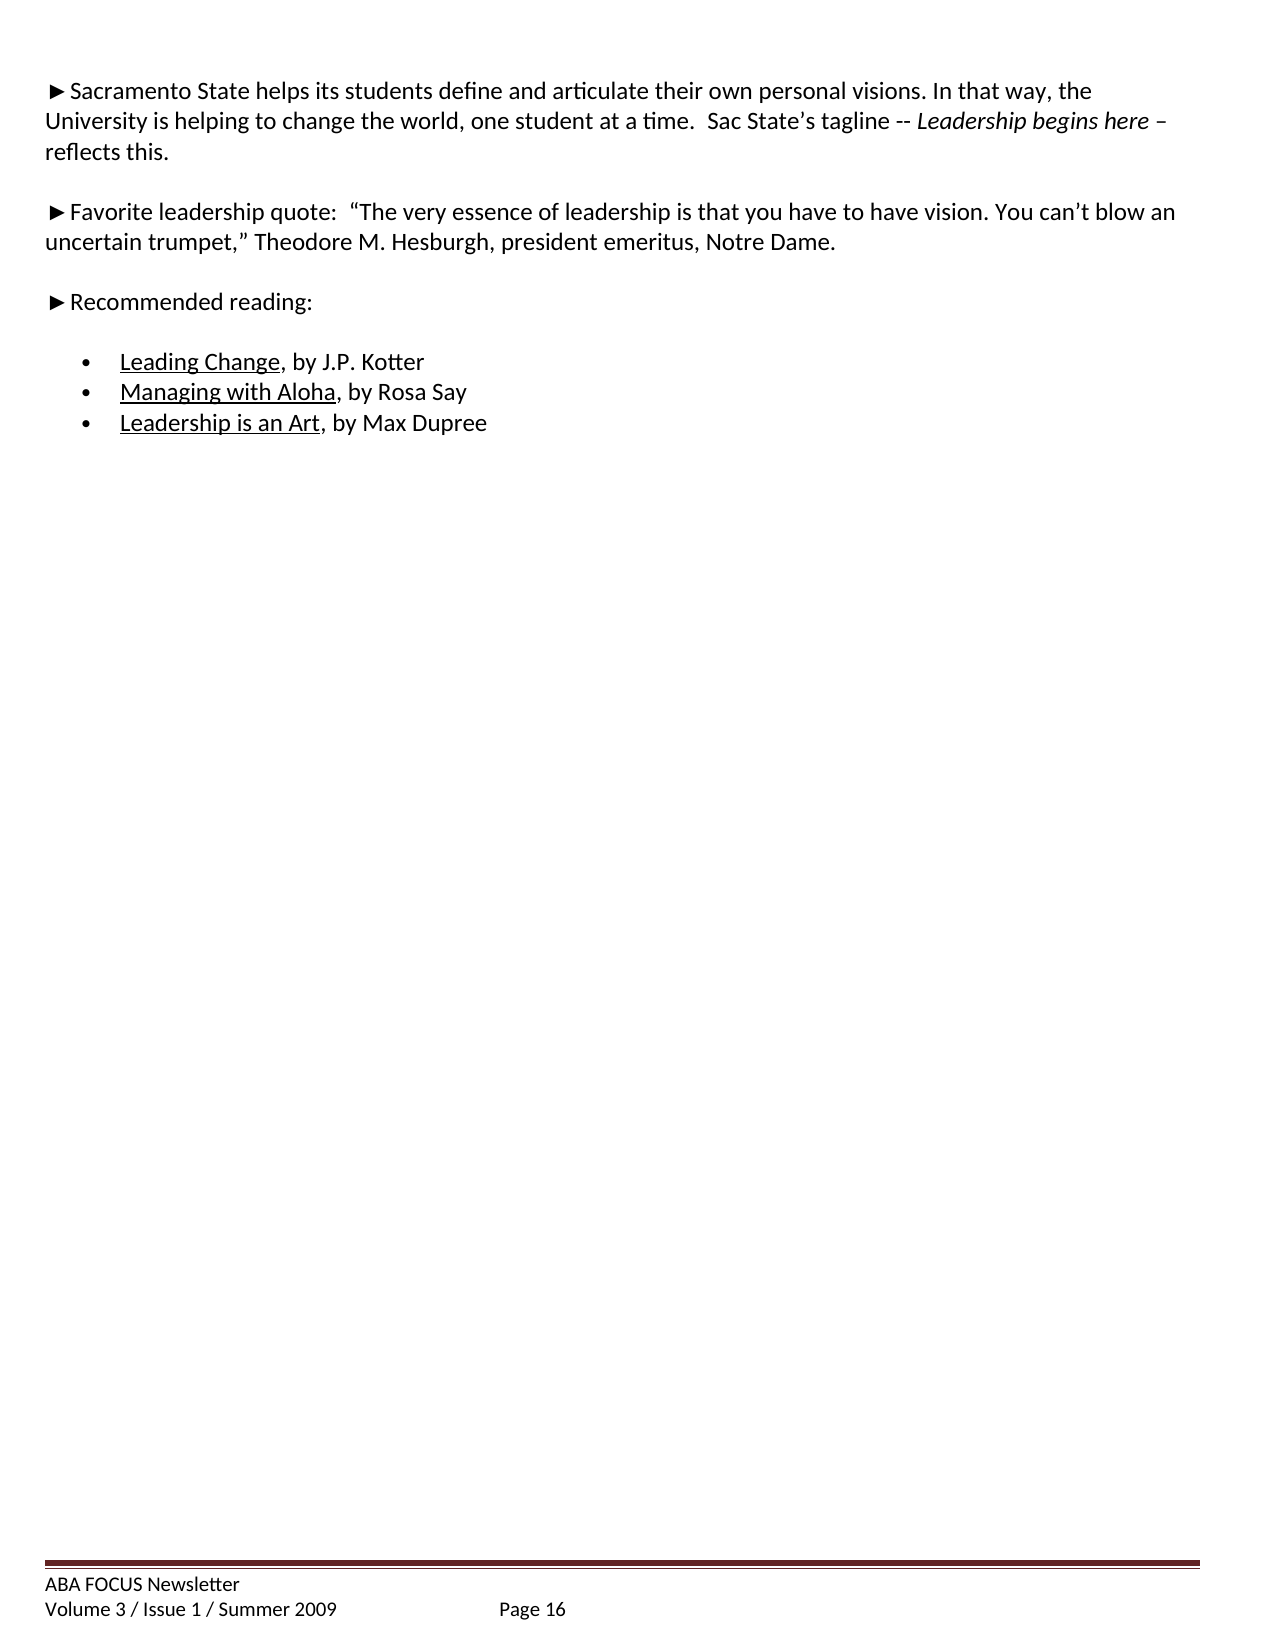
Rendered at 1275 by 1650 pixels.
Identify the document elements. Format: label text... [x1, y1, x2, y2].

text ►Favorite leadership quote: “The very essence of leadership is that you have to have vision. You can’t blow an uncertain trumpet,” Theodore M. Hesburgh, president emeritus, Notre Dame. [45, 196, 1200, 257]
text ►Sacramento State helps its students define and articulate their own personal visions. In that way, the University is helping to change the world, one student at a time. Sac State’s tagline -- Leadership begins here – reflects this. [45, 75, 1200, 167]
list Managing with Aloha, by Rosa Say [82, 376, 1200, 407]
text ►Recommended reading: [45, 286, 1200, 316]
list Leading Change, by J.P. Kotter [82, 346, 1200, 376]
list Leadership is an Art, by Max Dupree [82, 407, 1200, 437]
